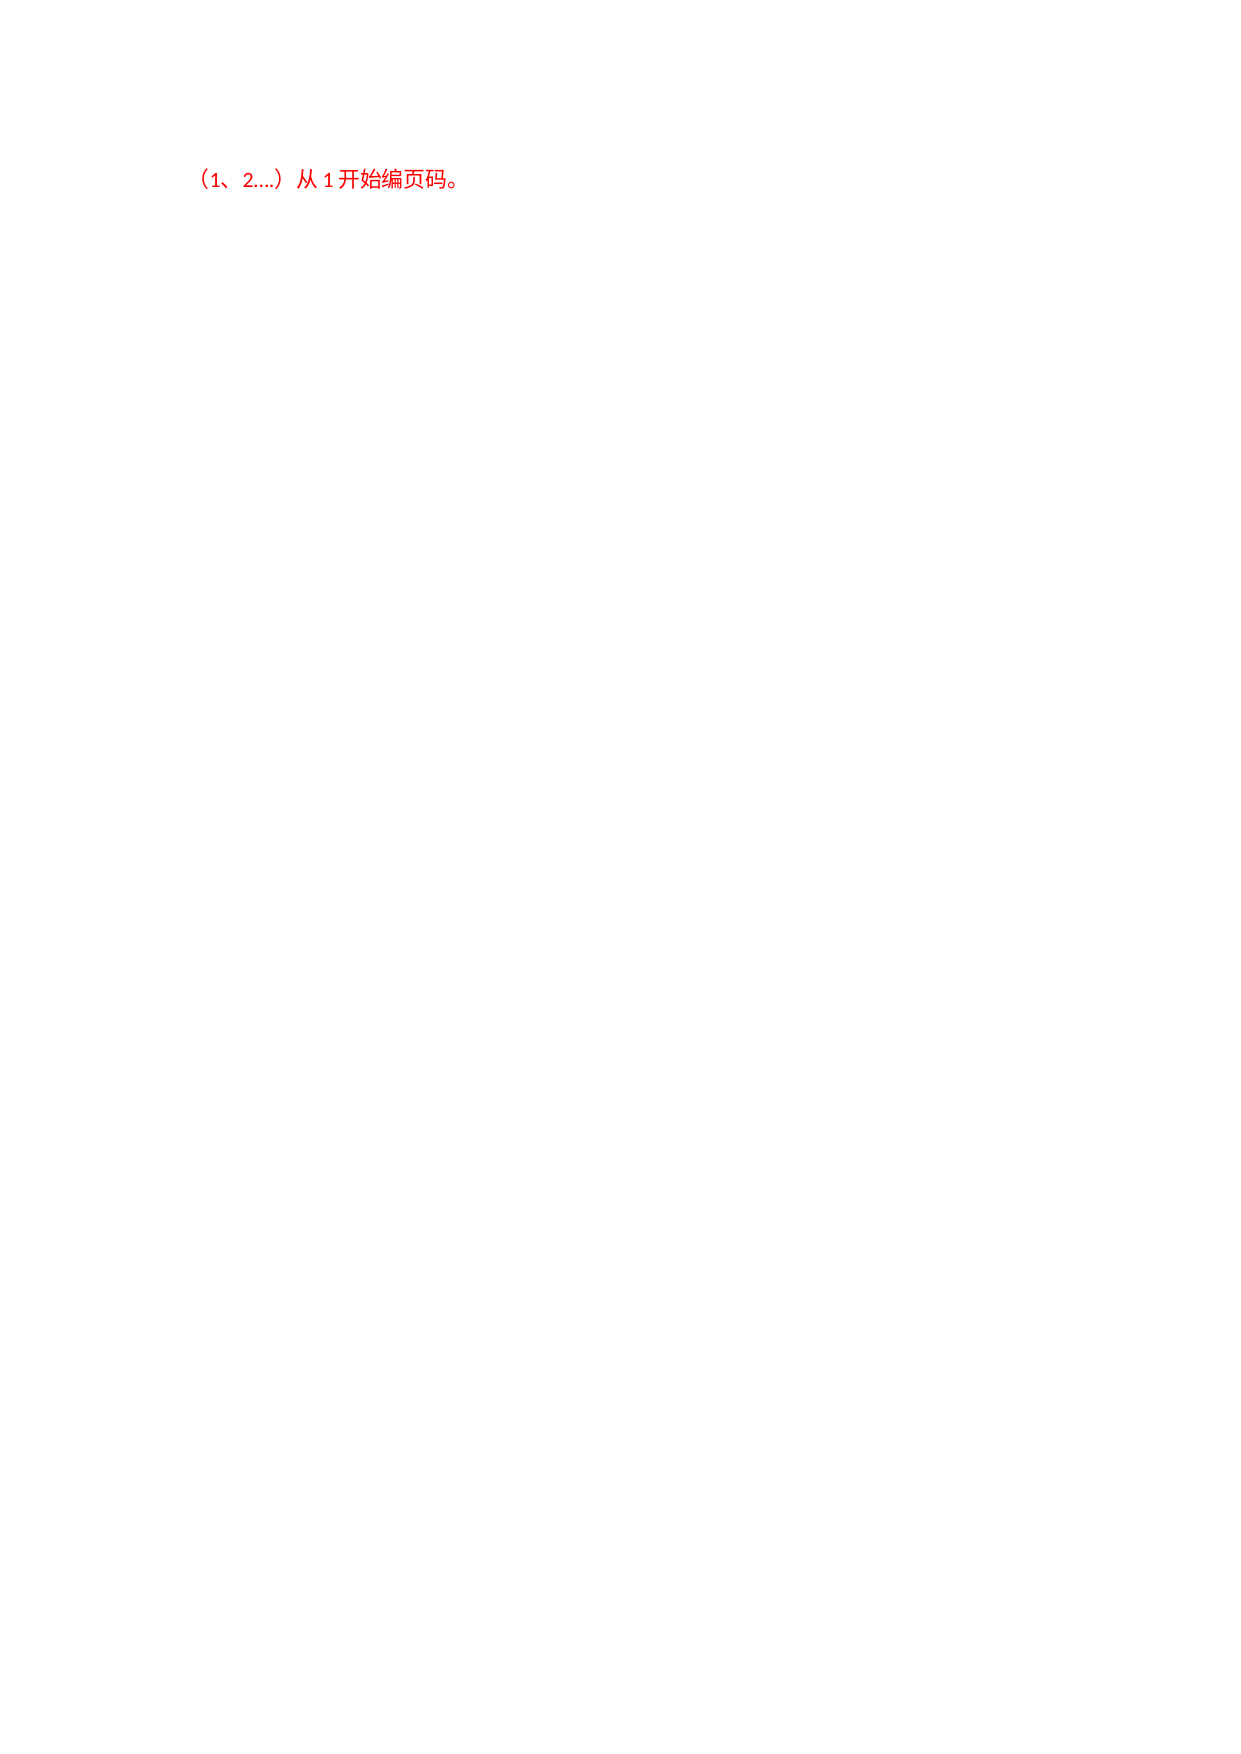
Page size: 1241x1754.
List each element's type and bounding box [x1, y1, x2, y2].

text [187, 162, 1053, 194]
